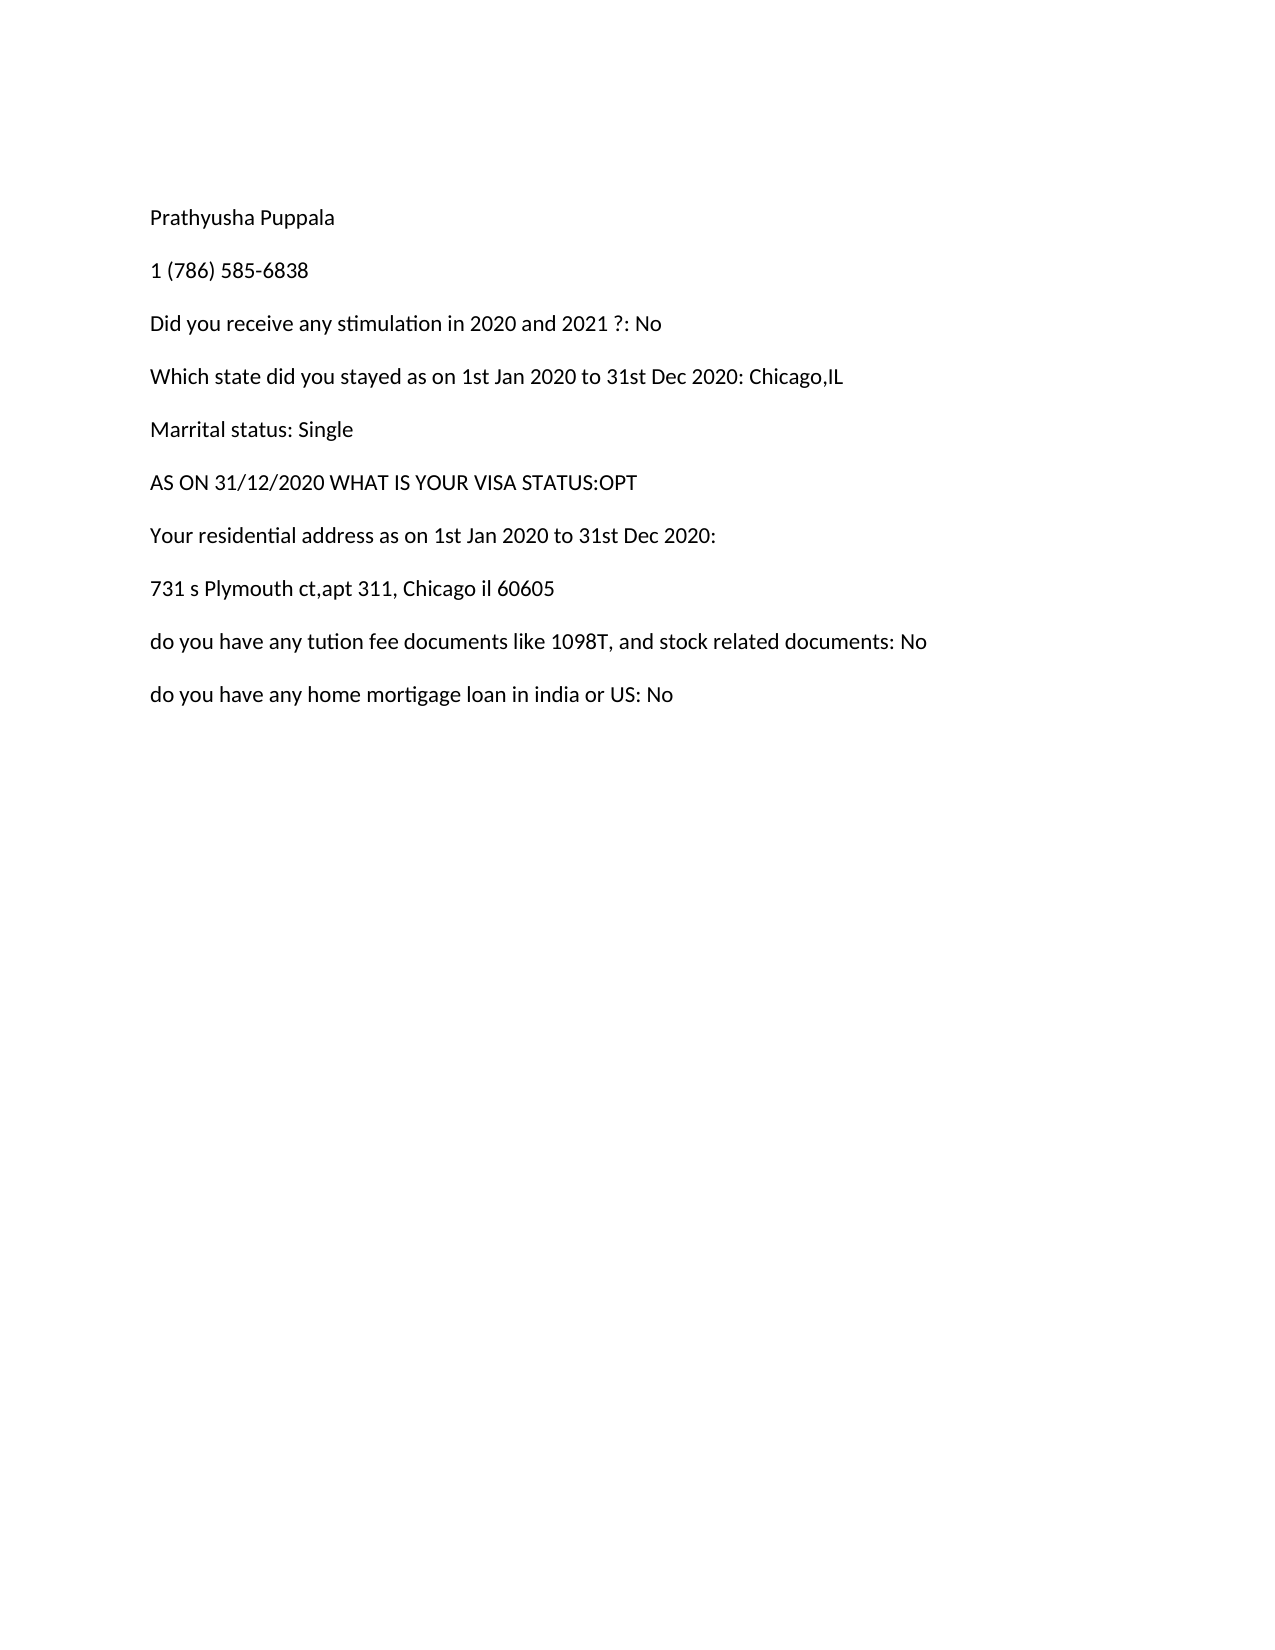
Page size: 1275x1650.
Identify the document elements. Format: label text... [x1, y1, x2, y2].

text do you have any home mortigage loan in india or US: No [150, 680, 1125, 708]
text do you have any tution fee documents like 1098T, and stock related documents: No [150, 627, 1125, 655]
text Marrital status: Single [150, 415, 1125, 443]
text Which state did you stayed as on 1st Jan 2020 to 31st Dec 2020: Chicago,IL [150, 362, 1125, 390]
text 731 s Plymouth ct,apt 311, Chicago il 60605 [150, 574, 1125, 602]
text Prathyusha Puppala [150, 203, 1125, 231]
text AS ON 31/12/2020 WHAT IS YOUR VISA STATUS:OPT [150, 468, 1125, 496]
text Did you receive any stimulation in 2020 and 2021 ?: No [150, 309, 1125, 337]
text Your residential address as on 1st Jan 2020 to 31st Dec 2020: [150, 521, 1125, 549]
text 1 (786) 585-6838 [150, 256, 1125, 284]
